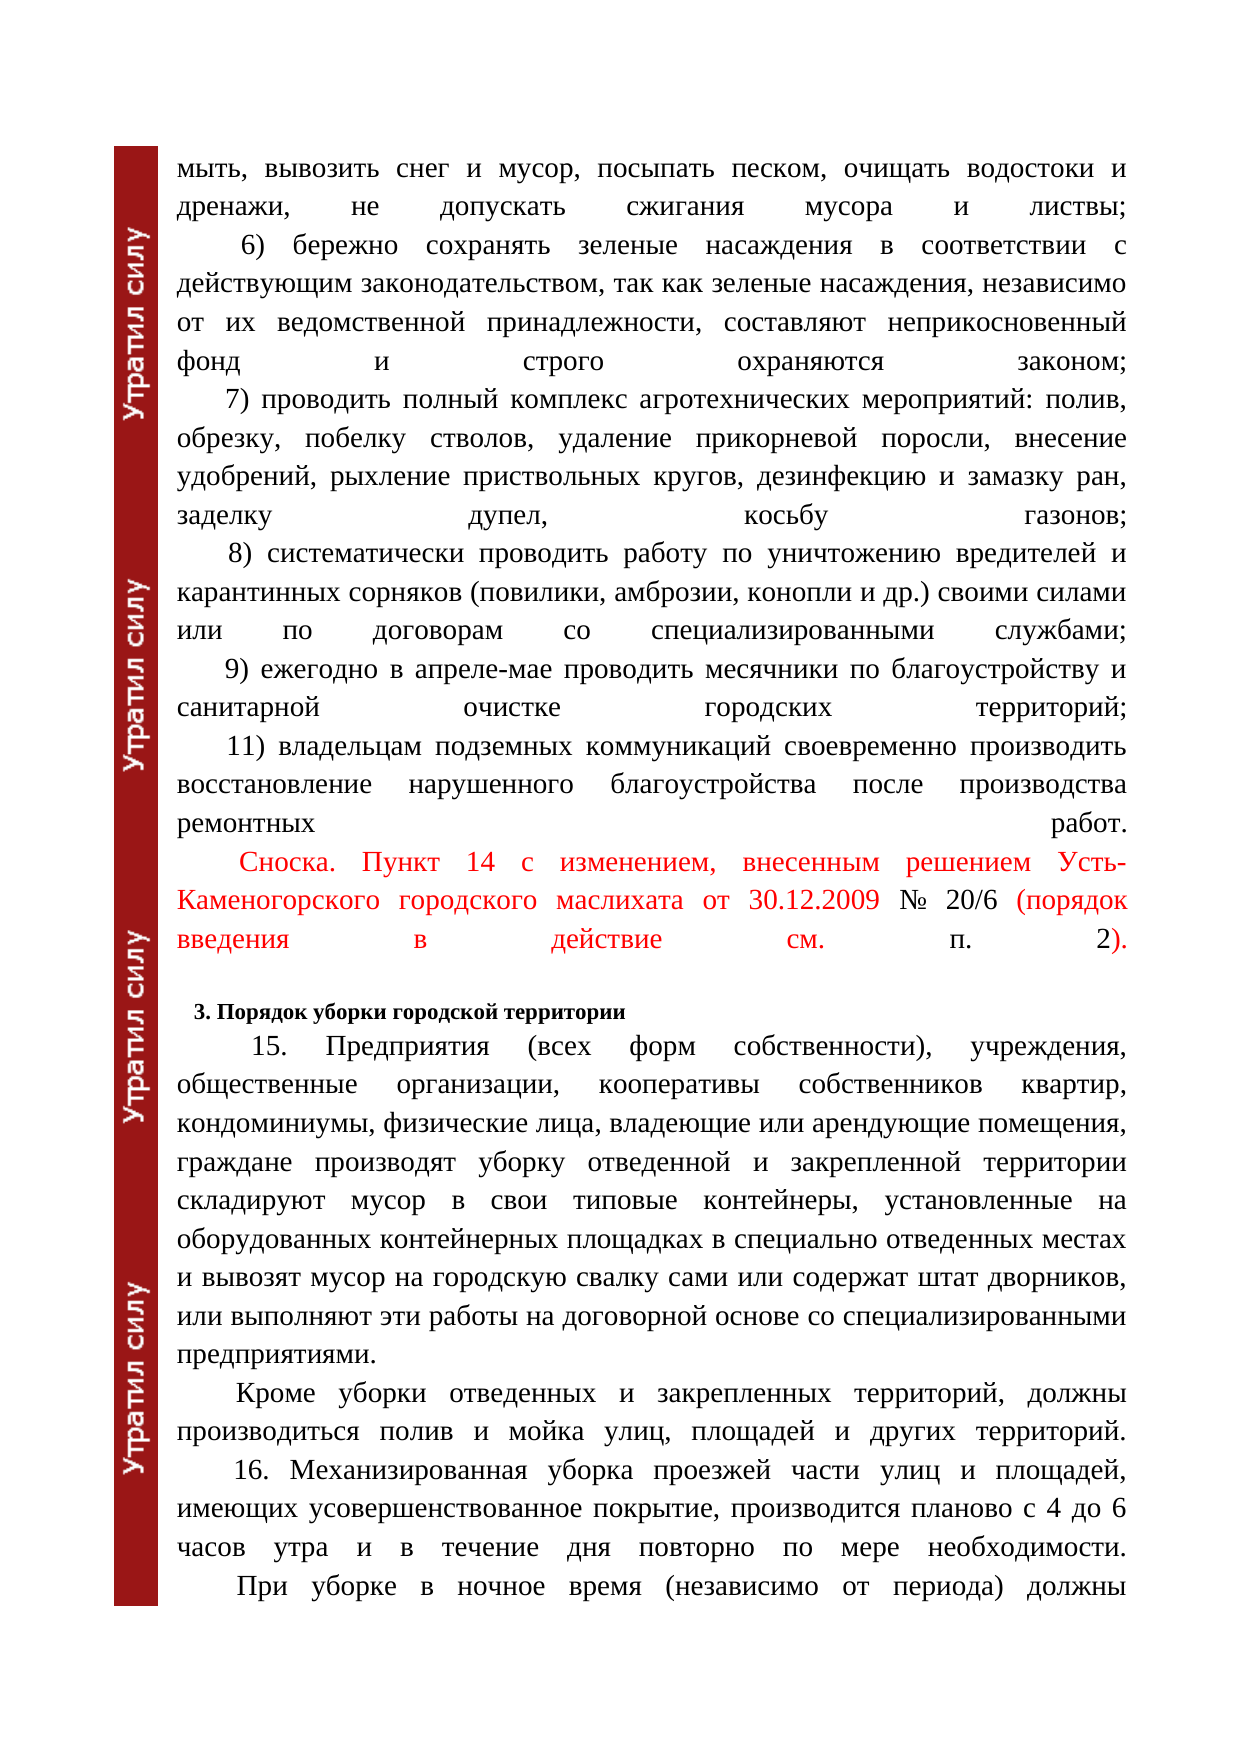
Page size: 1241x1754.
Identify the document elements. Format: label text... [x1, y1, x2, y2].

picture [114, 146, 158, 150]
picture [114, 1024, 158, 1028]
picture [114, 993, 158, 998]
picture [114, 1601, 158, 1606]
text 3. Порядок уборки городской территории [112, 998, 1128, 1024]
